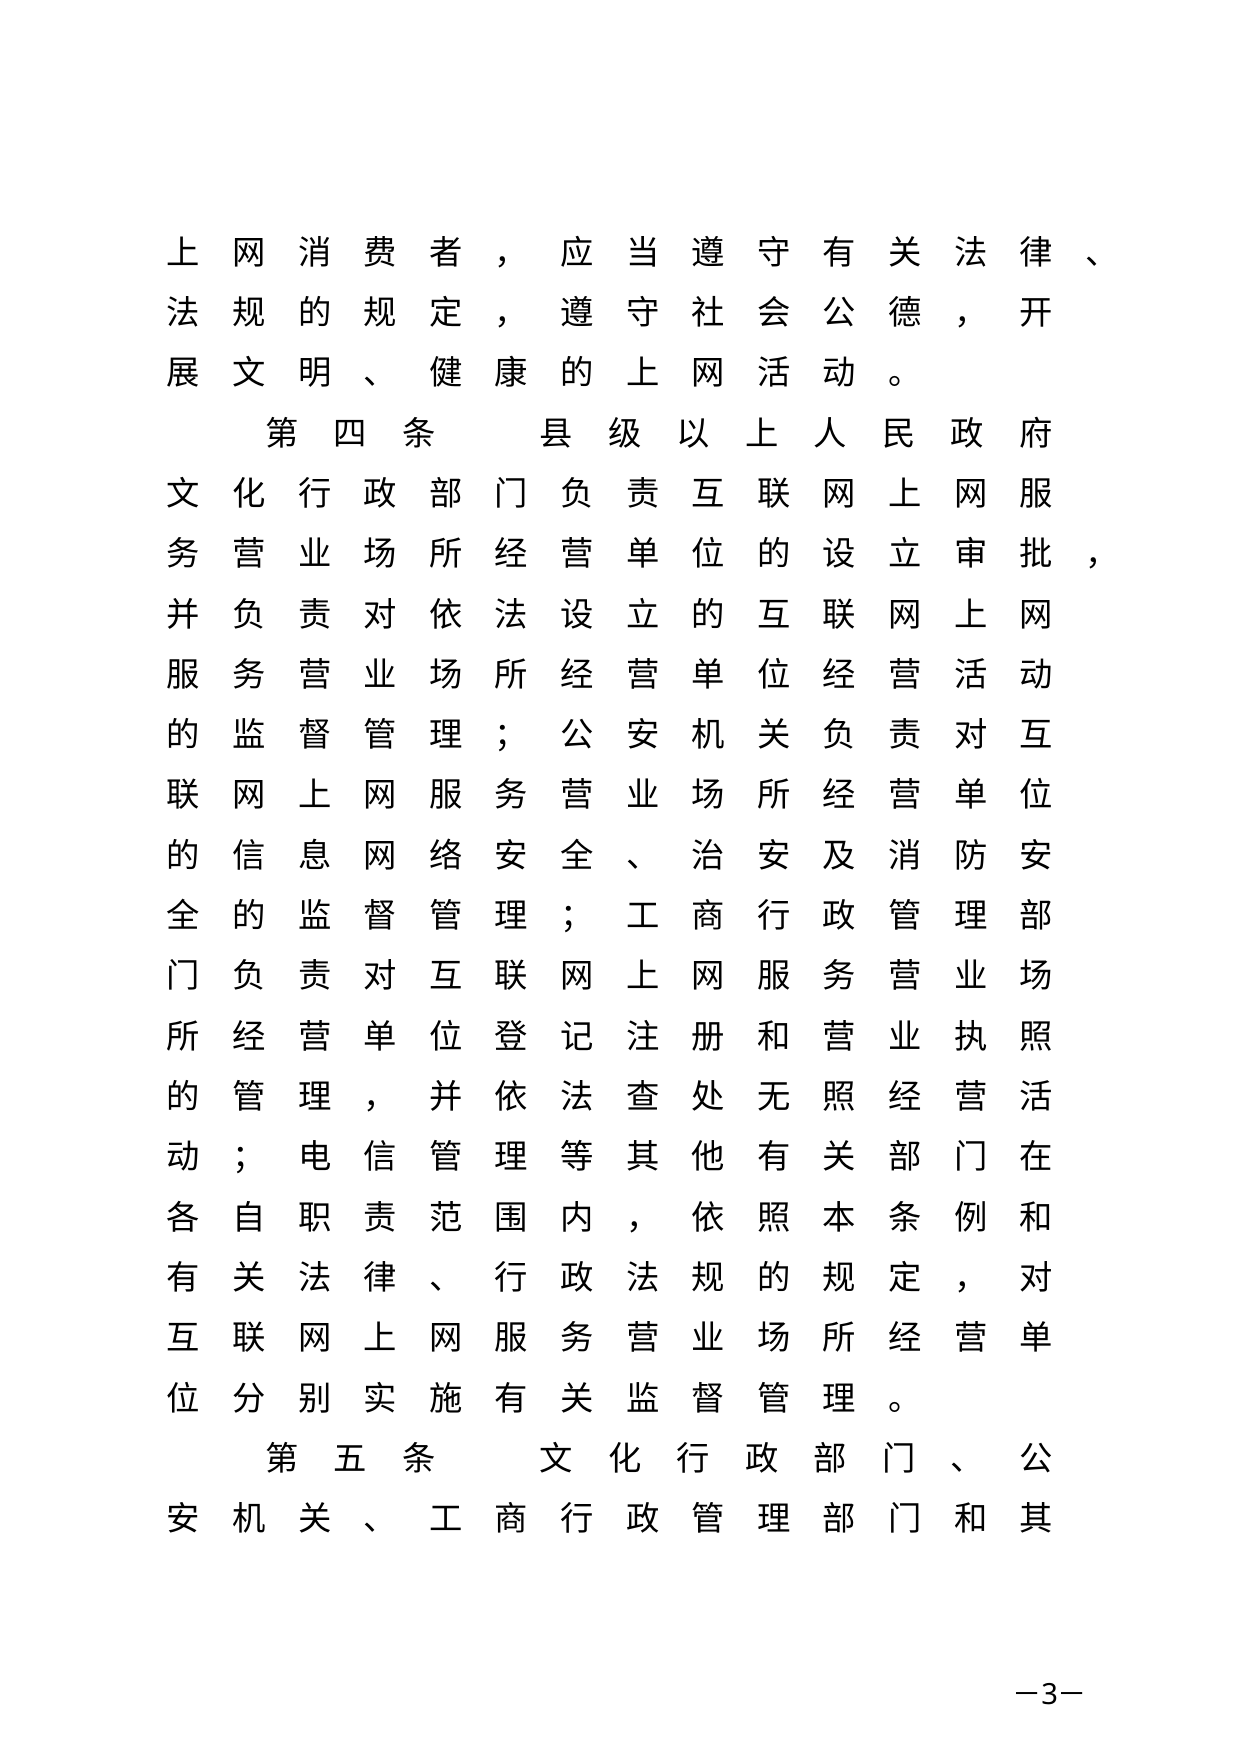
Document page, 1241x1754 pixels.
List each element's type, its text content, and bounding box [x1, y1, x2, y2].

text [167, 1426, 1085, 1546]
text 第四条 县级以上人民政府文化行政部门负责互联网上网服务营业场所经营单位的设立审批，并负责对依法设立的互联网上网服务营业场所经营单位经营活动的监督管理；公安机关负责对互联网上网服务营业场所经营单位的信息网络安全、治安及消防安全的监督管理；工商行政管理部门负责对互联网上网服务营业场所经营单位登记注册和营业执照的管理，并依法查处无照经营活动；电信管理等其他有关部门在各自职责范围内，依照本条例和有关法律、行政法规的规定，对互联网上网服务营业场所经营单位分别实施有关监督管理。 [167, 400, 1085, 1426]
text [167, 219, 1085, 400]
